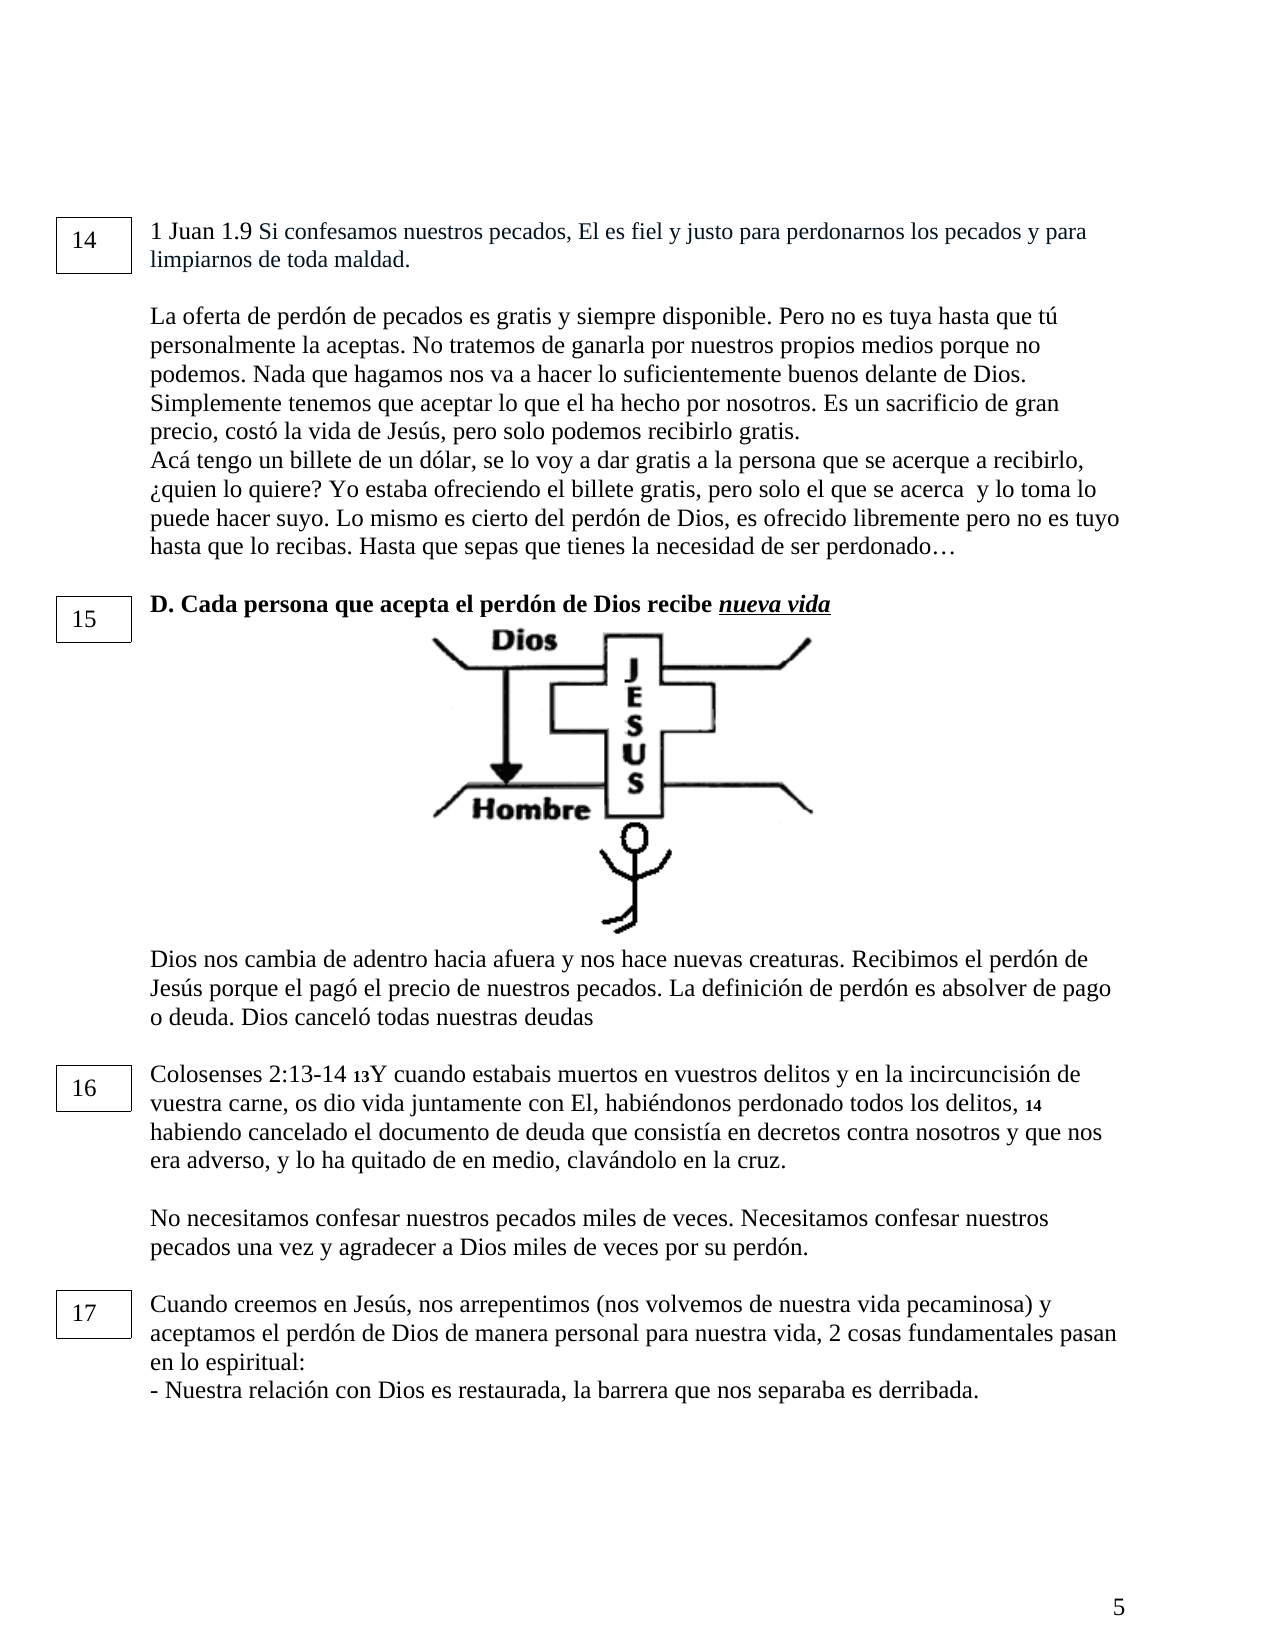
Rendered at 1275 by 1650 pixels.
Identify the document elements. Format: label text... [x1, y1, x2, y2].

text D. Cada persona que acepta el perdón de Dios recibe nueva vida [150, 589, 1125, 618]
text La oferta de perdón de pecados es gratis y siempre disponible. Pero no es tuya hasta que tú personalmente la aceptas. No tratemos de ganarla por nuestros propios medios porque no podemos. Nada que hagamos nos va a hacer lo suficientemente buenos delante de Dios. Simplemente tenemos que aceptar lo que el ha hecho por nosotros. Es un sacrificio de gran precio, costó la vida de Jesús, pero solo podemos recibirlo gratis. [150, 301, 1125, 445]
text No necesitamos confesar nuestros pecados miles de veces. Necesitamos confesar nuestros pecados una vez y agradecer a Dios miles de veces por su perdón. [150, 1203, 1125, 1260]
text - Nuestra relación con Dios es restaurada, la barrera que nos separaba es derribada. [150, 1375, 1125, 1404]
text Acá tengo un billete de un dólar, se lo voy a dar gratis a la persona que se acerque a recibirlo, ¿quien lo quiere? Yo estaba ofreciendo el billete gratis, pero solo el que se acerca y lo toma lo puede hacer suyo. Lo mismo es cierto del perdón de Dios, es ofrecido libremente pero no es tuyo hasta que lo recibas. Hasta que sepas que tienes la necesidad de ser perdonado… [150, 445, 1125, 560]
picture [429, 617, 846, 945]
text Colosenses 2:13-14 13Y cuando estabais muertos en vuestros delitos y en la incircuncisión de vuestra carne, os dio vida juntamente con El, habiéndonos perdonado todos los delitos, 14 habiendo cancelado el documento de deuda que consistía en decretos contra nosotros y que nos era adverso, y lo ha quitado de en medio, clavándolo en la cruz. [150, 1059, 1125, 1174]
text Cuando creemos en Jesús, nos arrepentimos (nos volvemos de nuestra vida pecaminosa) y aceptamos el perdón de Dios de manera personal para nuestra vida, 2 cosas fundamentales pasan en lo espiritual: [150, 1289, 1125, 1375]
text Dios nos cambia de adentro hacia afuera y nos hace nuevas creaturas. Recibimos el perdón de Jesús porque el pagó el precio de nuestros pecados. La definición de perdón es absolver de pago o deuda. Dios canceló todas nuestras deudas [150, 944, 1125, 1030]
text 1 Juan 1.9 Si confesamos nuestros pecados, El es fiel y justo para perdonarnos los pecados y para limpiarnos de toda maldad. [150, 216, 1125, 273]
